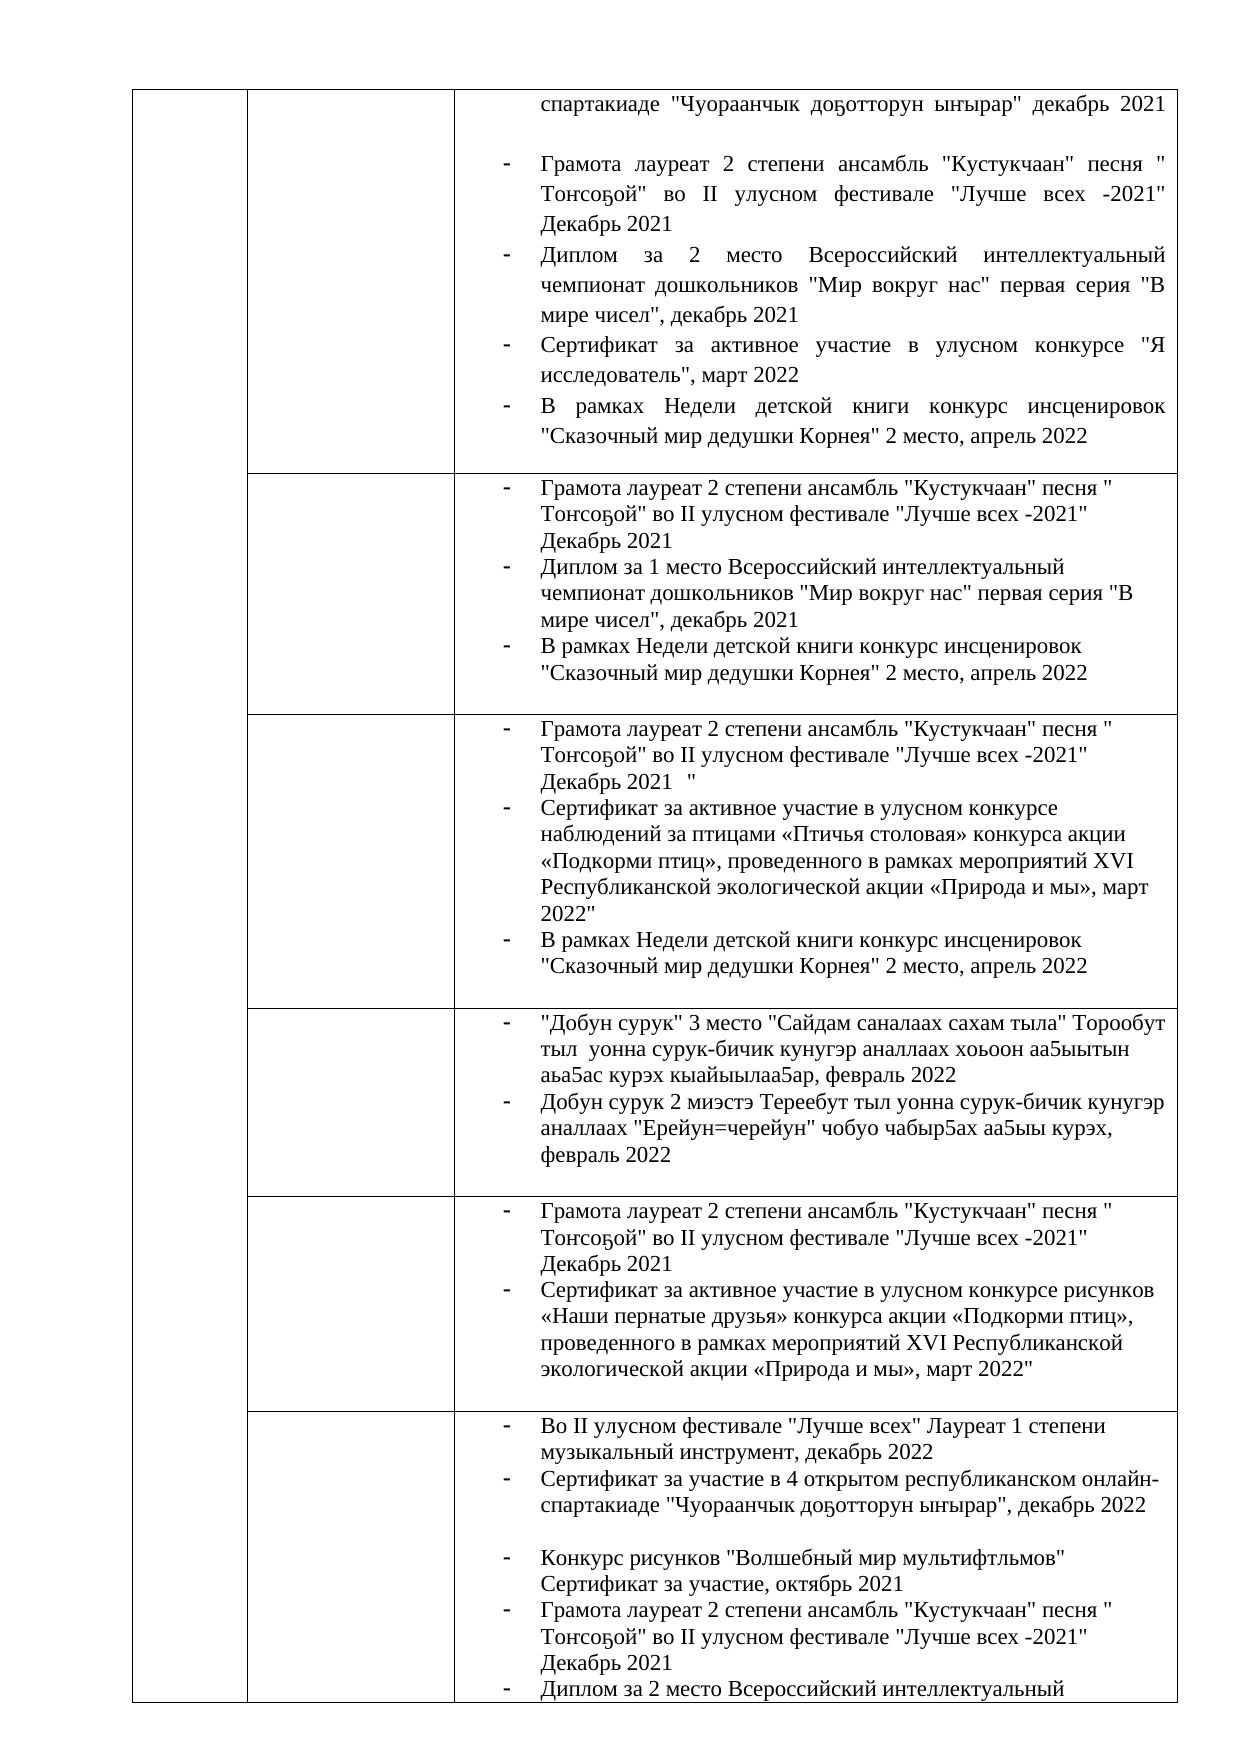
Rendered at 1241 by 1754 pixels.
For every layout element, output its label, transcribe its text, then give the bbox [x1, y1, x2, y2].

table_cell [248, 1197, 454, 1411]
table_cell [248, 474, 454, 714]
table_cell Грамота лауреат 2 степени ансамбль "Кустукчаан" песня " Тоҥсоҕой" во II улусном фестивале "Лучше всех -2021" Декабрь 2021 " Сертификат за активное участие в улусном конкурсе наблюдений за птицами «Птичья столовая» конкурса акции «Подкорми птиц», проведенного в рамках мероприятий XVI Республиканской экологической акции «Природа и мы», март 2022" В рамках Недели детской книги конкурс инсценировок "Сказочный мир дедушки Корнея" 2 место, апрель 2022 [455, 715, 1177, 1008]
table_cell Грамота лауреат 2 степени ансамбль "Кустукчаан" песня " Тоҥсоҕой" во II улусном фестивале "Лучше всех -2021" Декабрь 2021 Диплом за 1 место Всероссийский интеллектуальный чемпионат дошкольников "Мир вокруг нас" первая серия "В мире чисел", декабрь 2021 В рамках Недели детской книги конкурс инсценировок "Сказочный мир дедушки Корнея" 2 место, апрель 2022 [455, 474, 1177, 714]
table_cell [455, 1412, 1177, 1702]
table_cell [248, 90, 454, 473]
table_cell "Добун сурук" 3 место "Сайдам саналаах сахам тыла" Торообут тыл уонна сурук-бичик кунугэр аналлаах хоьоон аа5ыытын аьа5ас курэх кыайыылаа5ар, февраль 2022 Добун сурук 2 миэстэ Тереебут тыл уонна сурук-бичик кунугэр аналлаах "Ерейун=черейун" чобуо чабыр5ах аа5ыы курэх, февраль 2022 [455, 1009, 1177, 1196]
table_cell [248, 1009, 454, 1196]
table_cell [455, 90, 1177, 473]
table_cell [248, 1412, 454, 1702]
table_cell Грамота лауреат 2 степени ансамбль "Кустукчаан" песня " Тоҥсоҕой" во II улусном фестивале "Лучше всех -2021" Декабрь 2021 Сертификат за активное участие в улусном конкурсе рисунков «Наши пернатые друзья» конкурса акции «Подкорми птиц», проведенного в рамках мероприятий XVI Республиканской экологической акции «Природа и мы», март 2022" [455, 1197, 1177, 1411]
table_cell [248, 715, 454, 1008]
